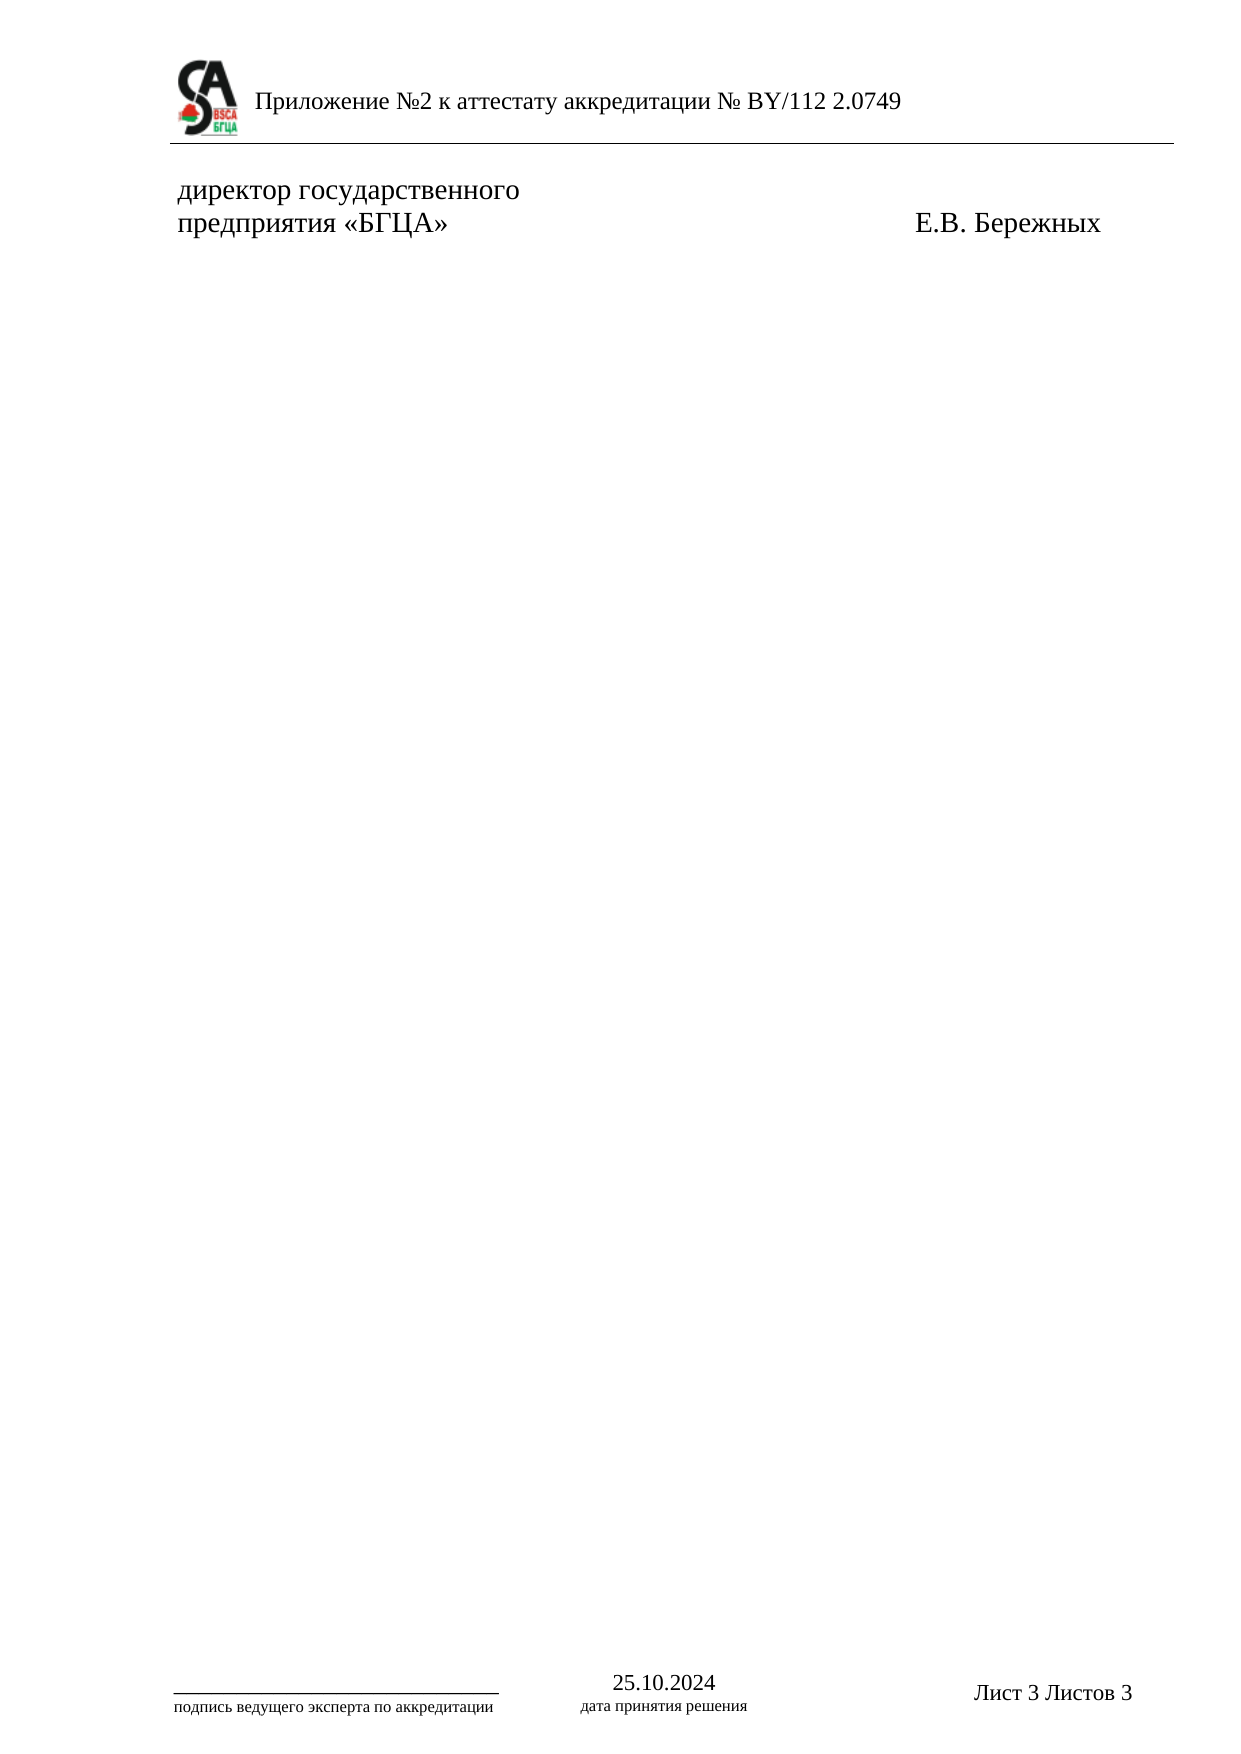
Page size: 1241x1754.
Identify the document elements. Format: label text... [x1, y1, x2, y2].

text директор государственного [177, 172, 1181, 206]
text предприятия «БГЦА» Е.В. Бережных [177, 206, 1181, 239]
picture [177, 59, 239, 136]
